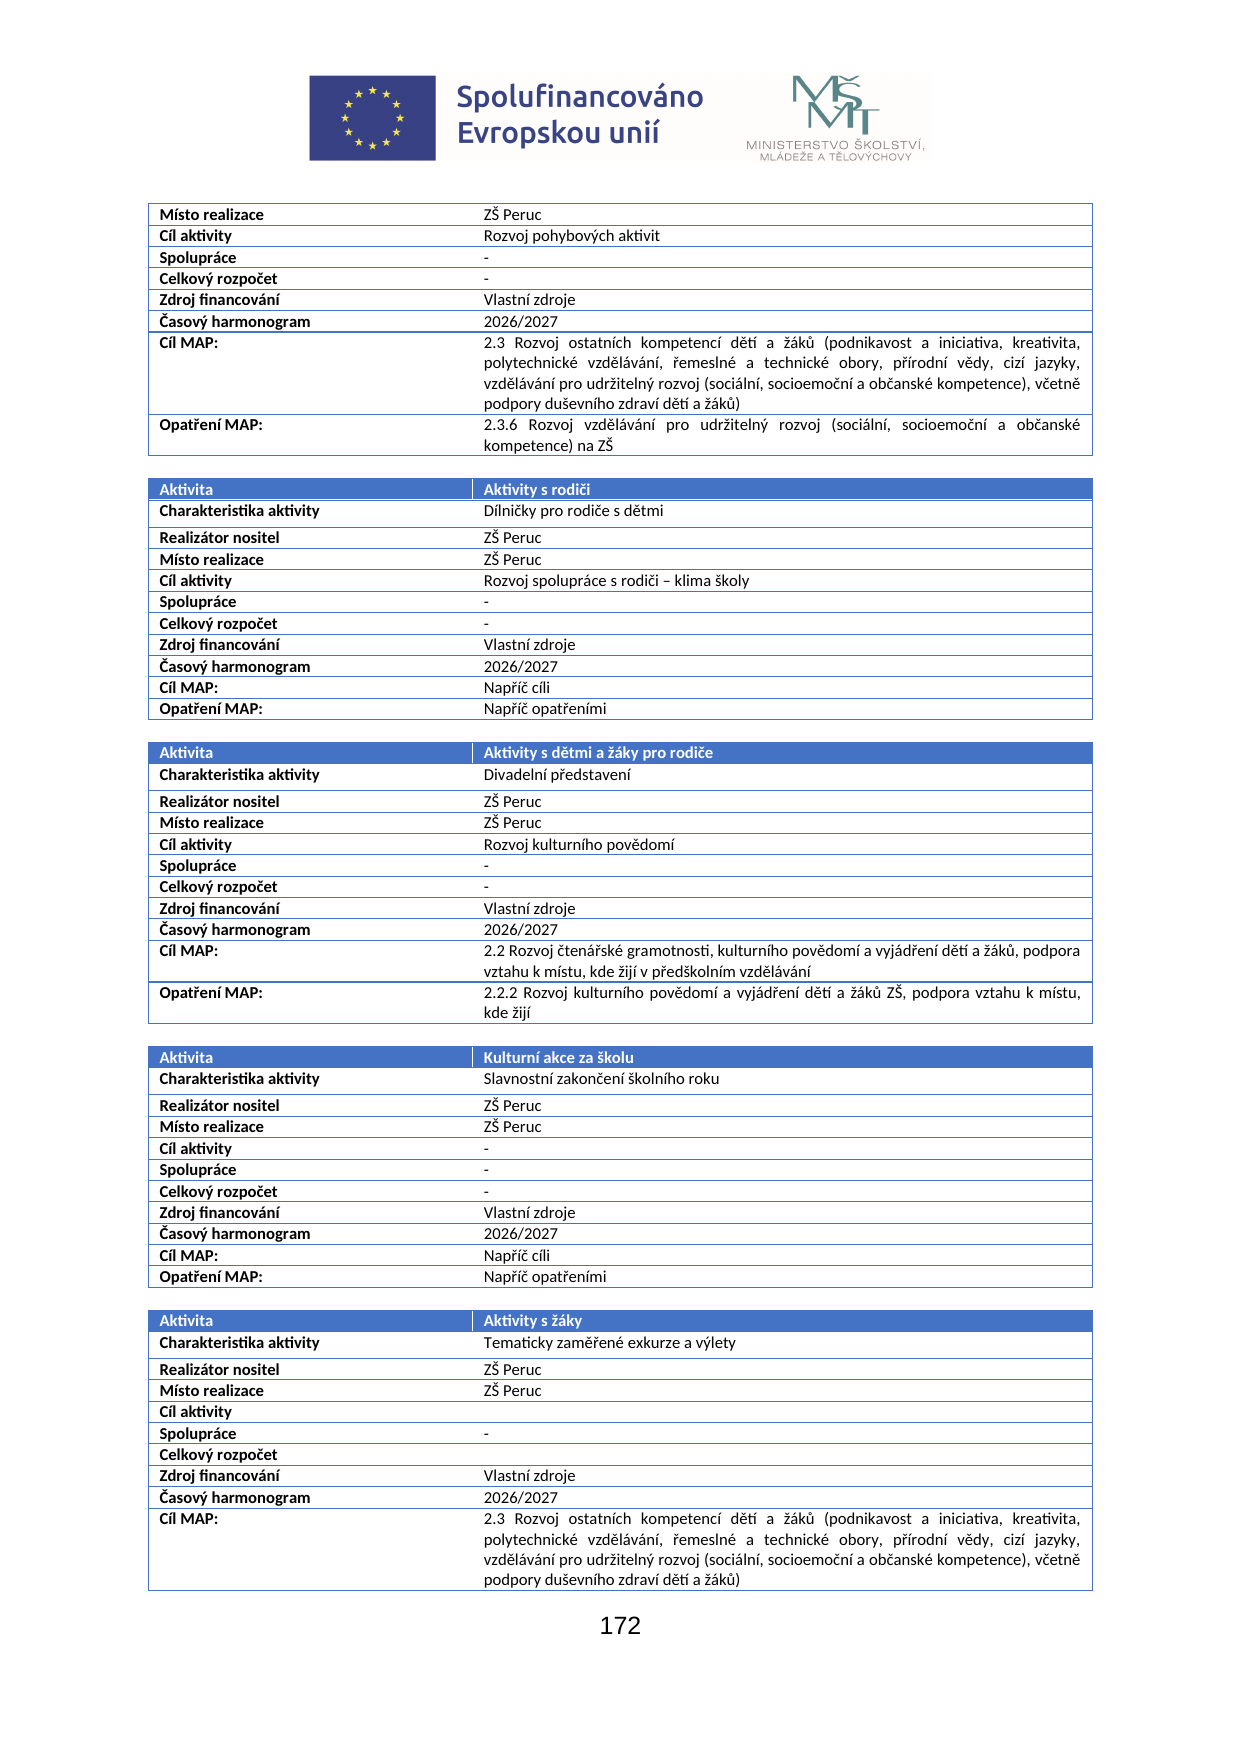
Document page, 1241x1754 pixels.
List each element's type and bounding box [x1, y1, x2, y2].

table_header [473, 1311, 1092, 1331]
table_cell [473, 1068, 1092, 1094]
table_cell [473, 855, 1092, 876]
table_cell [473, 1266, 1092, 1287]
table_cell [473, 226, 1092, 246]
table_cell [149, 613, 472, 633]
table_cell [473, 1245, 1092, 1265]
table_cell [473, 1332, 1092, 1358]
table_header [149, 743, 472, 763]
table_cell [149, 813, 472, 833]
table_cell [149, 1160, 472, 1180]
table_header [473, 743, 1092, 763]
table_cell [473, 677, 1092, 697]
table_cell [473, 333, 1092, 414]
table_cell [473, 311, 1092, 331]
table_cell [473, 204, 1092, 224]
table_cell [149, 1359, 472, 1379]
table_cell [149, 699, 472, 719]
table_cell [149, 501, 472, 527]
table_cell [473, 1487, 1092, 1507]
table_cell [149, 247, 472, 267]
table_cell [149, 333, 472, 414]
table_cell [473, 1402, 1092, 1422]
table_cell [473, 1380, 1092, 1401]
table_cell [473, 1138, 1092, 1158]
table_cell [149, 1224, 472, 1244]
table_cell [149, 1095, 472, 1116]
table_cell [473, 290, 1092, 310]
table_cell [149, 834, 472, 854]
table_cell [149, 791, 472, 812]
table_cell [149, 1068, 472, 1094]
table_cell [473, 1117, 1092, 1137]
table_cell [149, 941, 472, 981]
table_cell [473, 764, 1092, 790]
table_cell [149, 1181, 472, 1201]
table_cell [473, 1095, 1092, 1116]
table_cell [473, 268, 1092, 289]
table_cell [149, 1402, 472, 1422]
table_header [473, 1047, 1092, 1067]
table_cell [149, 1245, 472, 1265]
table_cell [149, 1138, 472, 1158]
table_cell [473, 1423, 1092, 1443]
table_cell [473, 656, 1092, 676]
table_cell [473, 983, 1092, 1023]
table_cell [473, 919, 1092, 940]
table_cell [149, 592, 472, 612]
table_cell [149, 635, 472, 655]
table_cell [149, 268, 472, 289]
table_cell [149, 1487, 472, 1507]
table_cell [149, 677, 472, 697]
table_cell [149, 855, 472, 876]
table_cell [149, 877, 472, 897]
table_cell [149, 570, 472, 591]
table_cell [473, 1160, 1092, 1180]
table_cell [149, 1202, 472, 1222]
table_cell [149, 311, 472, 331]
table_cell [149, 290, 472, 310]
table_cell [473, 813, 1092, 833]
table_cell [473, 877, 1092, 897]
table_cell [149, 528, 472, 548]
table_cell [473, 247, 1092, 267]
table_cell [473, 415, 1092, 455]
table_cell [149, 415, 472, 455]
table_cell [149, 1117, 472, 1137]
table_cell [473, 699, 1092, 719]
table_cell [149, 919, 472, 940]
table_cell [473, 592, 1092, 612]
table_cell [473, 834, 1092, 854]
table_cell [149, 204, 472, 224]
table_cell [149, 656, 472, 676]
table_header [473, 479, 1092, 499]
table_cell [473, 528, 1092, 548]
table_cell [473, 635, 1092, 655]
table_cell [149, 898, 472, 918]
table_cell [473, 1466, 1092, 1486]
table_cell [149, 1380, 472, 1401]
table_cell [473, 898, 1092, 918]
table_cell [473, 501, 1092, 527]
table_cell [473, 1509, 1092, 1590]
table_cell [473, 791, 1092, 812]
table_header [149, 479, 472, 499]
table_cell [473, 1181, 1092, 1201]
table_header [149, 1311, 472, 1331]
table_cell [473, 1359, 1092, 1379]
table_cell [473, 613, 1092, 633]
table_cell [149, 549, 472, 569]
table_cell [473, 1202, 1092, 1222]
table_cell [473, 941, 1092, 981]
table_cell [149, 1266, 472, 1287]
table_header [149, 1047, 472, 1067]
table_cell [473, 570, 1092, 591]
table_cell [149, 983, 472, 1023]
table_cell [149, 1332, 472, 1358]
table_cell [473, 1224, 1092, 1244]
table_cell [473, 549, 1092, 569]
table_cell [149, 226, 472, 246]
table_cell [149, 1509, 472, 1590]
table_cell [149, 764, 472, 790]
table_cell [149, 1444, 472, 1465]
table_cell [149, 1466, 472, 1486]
picture [307, 73, 933, 163]
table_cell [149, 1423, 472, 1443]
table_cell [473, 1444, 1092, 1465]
